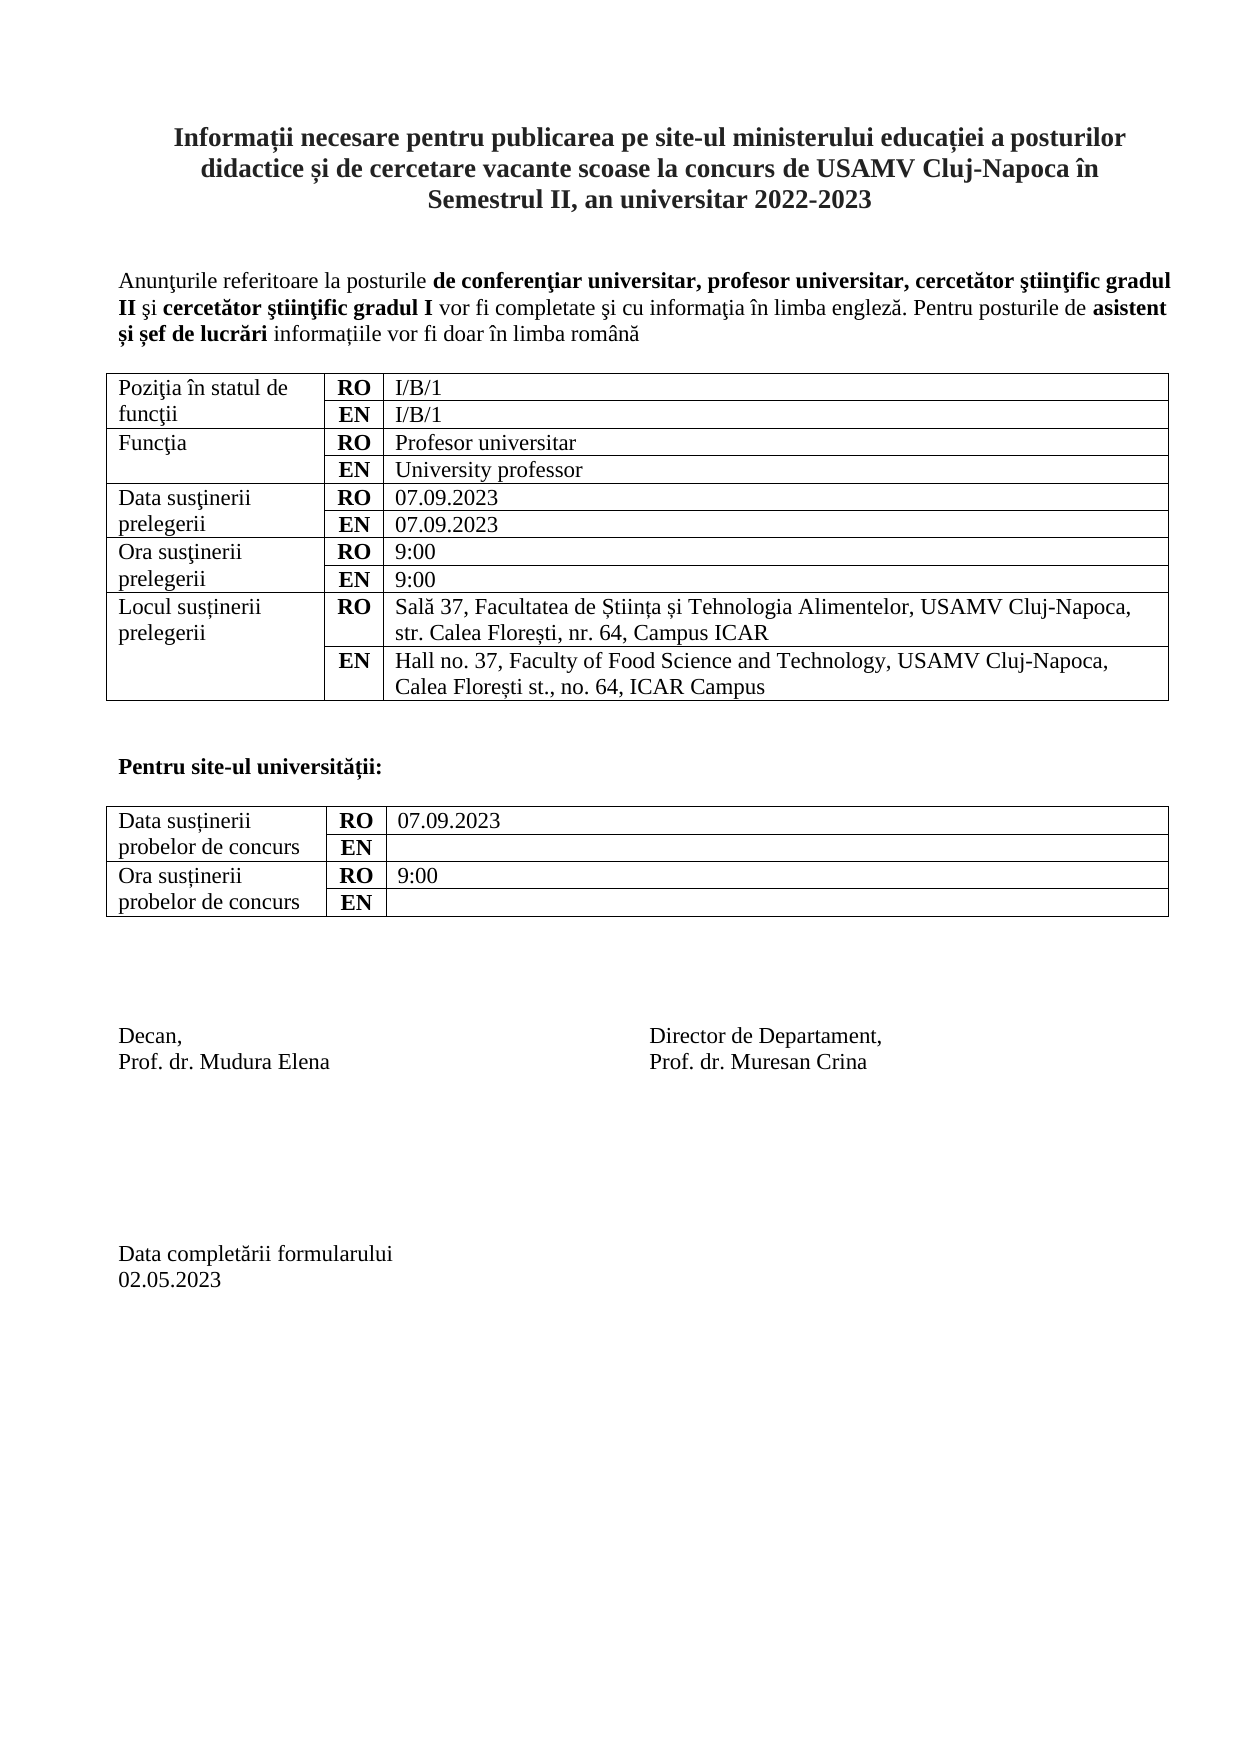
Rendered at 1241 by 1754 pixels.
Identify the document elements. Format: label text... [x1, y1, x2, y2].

table_cell [1158, 889, 1168, 916]
table_cell [1158, 835, 1168, 861]
table_cell EN [325, 401, 383, 428]
table_cell EN [325, 647, 383, 699]
table_cell Ora susţinerii prelegerii [107, 538, 324, 592]
text Pentru site-ul universității: [118, 753, 1181, 780]
table_cell Locul susținerii prelegerii [107, 593, 324, 699]
table_cell Hall no. 37, Faculty of Food Science and Technology, USAMV Cluj-Napoca, Calea Florești st., no. 64, ICAR Campus [384, 647, 1168, 699]
table_cell 9:00 [384, 538, 1168, 565]
table_cell RO [325, 484, 383, 510]
table_cell 07.09.2023 [384, 484, 1168, 510]
table_cell Data susţinerii prelegerii [107, 484, 324, 537]
text 02.05.2023 [118, 1266, 1181, 1292]
table_cell EN [325, 566, 383, 592]
table_cell RO [325, 538, 383, 565]
table_cell EN [325, 511, 383, 537]
table_cell I/B/1 [384, 401, 1168, 428]
table_header Poziţia în statul de funcţii [107, 374, 324, 428]
table_cell Profesor universitar [384, 429, 1168, 455]
table_cell RO [325, 429, 383, 455]
table_cell Ora susținerii probelor de concurs [107, 862, 326, 916]
table_cell [387, 835, 397, 861]
text Informații necesare pentru publicarea pe site-ul ministerului educației a posturilor didactice și de cercetare vacante scoase la concurs de USAMV Cluj-Napoca în [118, 121, 1181, 184]
table_header RO [325, 374, 383, 400]
table_cell 9:00 [384, 566, 1168, 592]
table_cell University professor [384, 456, 1168, 482]
table_header Director de Departament, Prof. dr. Muresan Crina [638, 1022, 1169, 1101]
table_cell Funcţia [107, 429, 324, 482]
table_cell EN [325, 456, 383, 482]
table_header Decan, Prof. dr. Mudura Elena [107, 1022, 638, 1101]
text Semestrul II, an universitar 2022-2023 [118, 184, 1181, 215]
table_cell 07.09.2023 [384, 511, 1168, 537]
table_cell RO [325, 593, 383, 646]
text Anunţurile referitoare la posturile de conferenţiar universitar, profesor universitar, cercetător ştiinţific gradul II şi cercetător ştiinţific gradul I vor fi completate şi cu informaţia în limba engleză. Pentru posturile de asistent și șef de lucrări informațiile vor fi doar în limba română [118, 267, 1181, 347]
text Data completării formularului [118, 1239, 1181, 1266]
table_cell Sală 37, Facultatea de Știința și Tehnologia Alimentelor, USAMV Cluj-Napoca, str. Calea Florești, nr. 64, Campus ICAR [384, 593, 1168, 646]
table_cell [387, 889, 397, 916]
table_header I/B/1 [384, 374, 1168, 400]
table_header Data susținerii probelor de concurs [107, 807, 326, 861]
